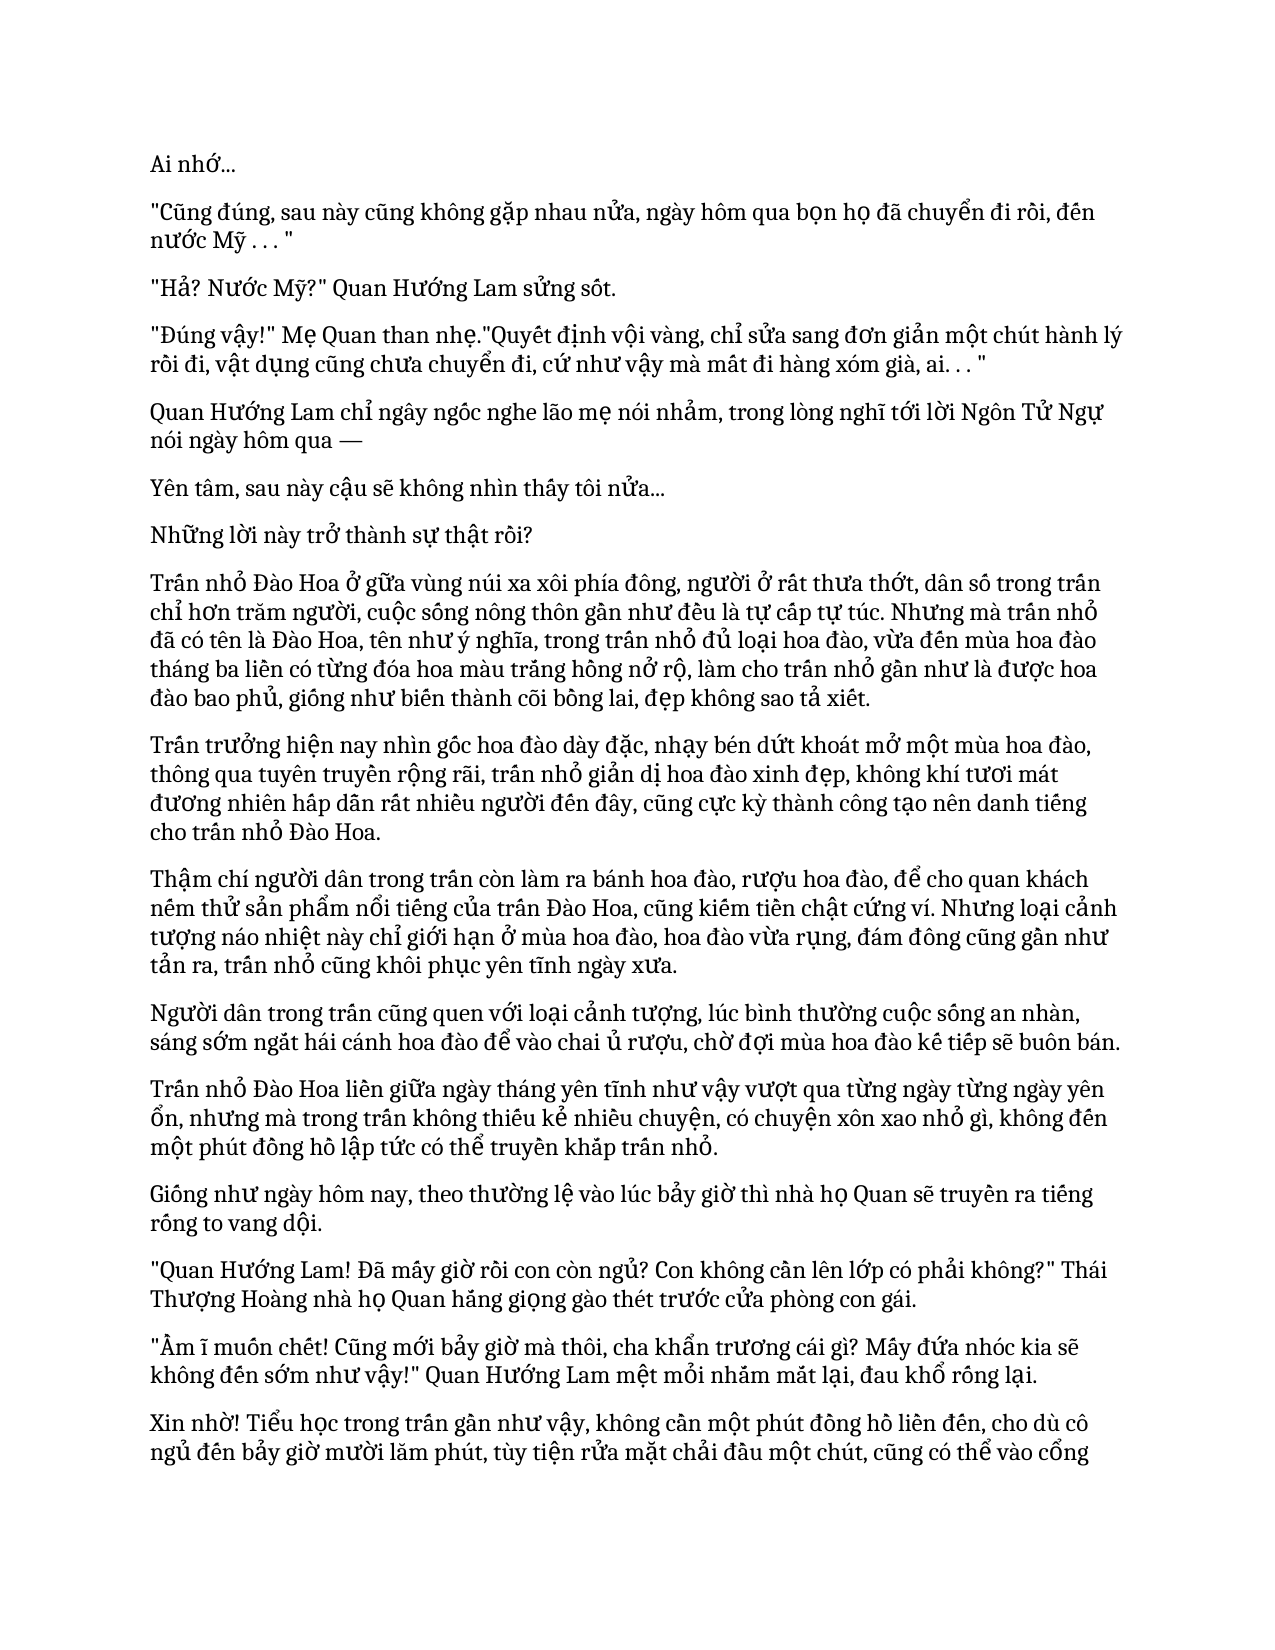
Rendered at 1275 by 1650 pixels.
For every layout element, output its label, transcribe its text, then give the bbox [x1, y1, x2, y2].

text "Cũng đúng, sau này cũng không gặp nhau nửa, ngày hôm qua bọn họ đã chuyển đi rồi, đến nước Mỹ . . . " [150, 197, 1125, 255]
text Trấn trưởng hiện nay nhìn gốc hoa đào dày đặc, nhạy bén dứt khoát mở một mùa hoa đào, thông qua tuyên truyền rộng rãi, trấn nhỏ giản dị hoa đào xinh đẹp, không khí tươi mát đương nhiên hấp dẫn rất nhiều người đến đây, cũng cực kỳ thành công tạo nên danh tiếng cho trấn nhỏ Đào Hoa. [150, 731, 1125, 846]
text "Đúng vậy!" Mẹ Quan than nhẹ."Quyết định vội vàng, chỉ sửa sang đơn giản một chút hành lý rồi đi, vật dụng cũng chưa chuyển đi, cứ như vậy mà mất đi hàng xóm già, ai. . . " [150, 321, 1125, 379]
text Giống như ngày hôm nay, theo thường lệ vào lúc bảy giờ thì nhà họ Quan sẽ truyền ra tiếng rống to vang dội. [150, 1180, 1125, 1237]
text "Ầm ĩ muốn chết! Cũng mới bảy giờ mà thôi, cha khẩn trương cái gì? Mấy đứa nhóc kia sẽ không đến sớm như vậy!" Quan Hướng Lam mệt mỏi nhắm mắt lại, đau khổ rống lại. [150, 1332, 1125, 1390]
text "Quan Hướng Lam! Đã mấy giờ rồi con còn ngủ? Con không cần lên lớp có phải không?" Thái Thượng Hoàng nhà họ Quan hắng giọng gào thét trước cửa phòng con gái. [150, 1256, 1125, 1314]
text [150, 1409, 1125, 1466]
text Thậm chí người dân trong trấn còn làm ra bánh hoa đào, rượu hoa đào, để cho quan khách nếm thử sản phẩm nổi tiếng của trấn Đào Hoa, cũng kiếm tiền chật cứng ví. Nhưng loại cảnh tượng náo nhiệt này chỉ giới hạn ở mùa hoa đào, hoa đào vừa rụng, đám đông cũng gần như tản ra, trấn nhỏ cũng khôi phục yên tĩnh ngày xưa. [150, 865, 1125, 980]
text Ai nhớ... [150, 150, 1125, 179]
text Những lời này trở thành sự thật rồi? [150, 521, 1125, 550]
text Yên tâm, sau này cậu sẽ không nhìn thấy tôi nửa... [150, 474, 1125, 502]
text "Hả? Nước Mỹ?" Quan Hướng Lam sửng sốt. [150, 274, 1125, 302]
text Trấn nhỏ Đào Hoa liền giữa ngày tháng yên tĩnh như vậy vượt qua từng ngày từng ngày yên ổn, nhưng mà trong trấn không thiếu kẻ nhiều chuyện, có chuyện xôn xao nhỏ gì, không đến một phút đồng hồ lập tức có thể truyền khắp trấn nhỏ. [150, 1075, 1125, 1161]
text Người dân trong trấn cũng quen với loại cảnh tượng, lúc bình thường cuộc sống an nhàn, sáng sớm ngắt hái cánh hoa đào để vào chai ủ rượu, chờ đợi mùa hoa đào kế tiếp sẽ buôn bán. [150, 999, 1125, 1056]
text Trấn nhỏ Đào Hoa ở gữa vùng núi xa xôi phía đông, người ở rất thưa thớt, dân số trong trấn chỉ hơn trăm người, cuộc sống nông thôn gần như đều là tự cấp tự túc. Nhưng mà trấn nhỏ đã có tên là Đào Hoa, tên như ý nghĩa, trong trấn nhỏ đủ loại hoa đào, vừa đến mùa hoa đào tháng ba liền có từng đóa hoa màu trắng hồng nở rộ, làm cho trấn nhỏ gần như là được hoa đào bao phủ, giống như biến thành cõi bồng lai, đẹp không sao tả xiết. [150, 569, 1125, 712]
text Quan Hướng Lam chỉ ngây ngốc nghe lão mẹ nói nhảm, trong lòng nghĩ tới lời Ngôn Tử Ngự nói ngày hôm qua ― [150, 397, 1125, 455]
